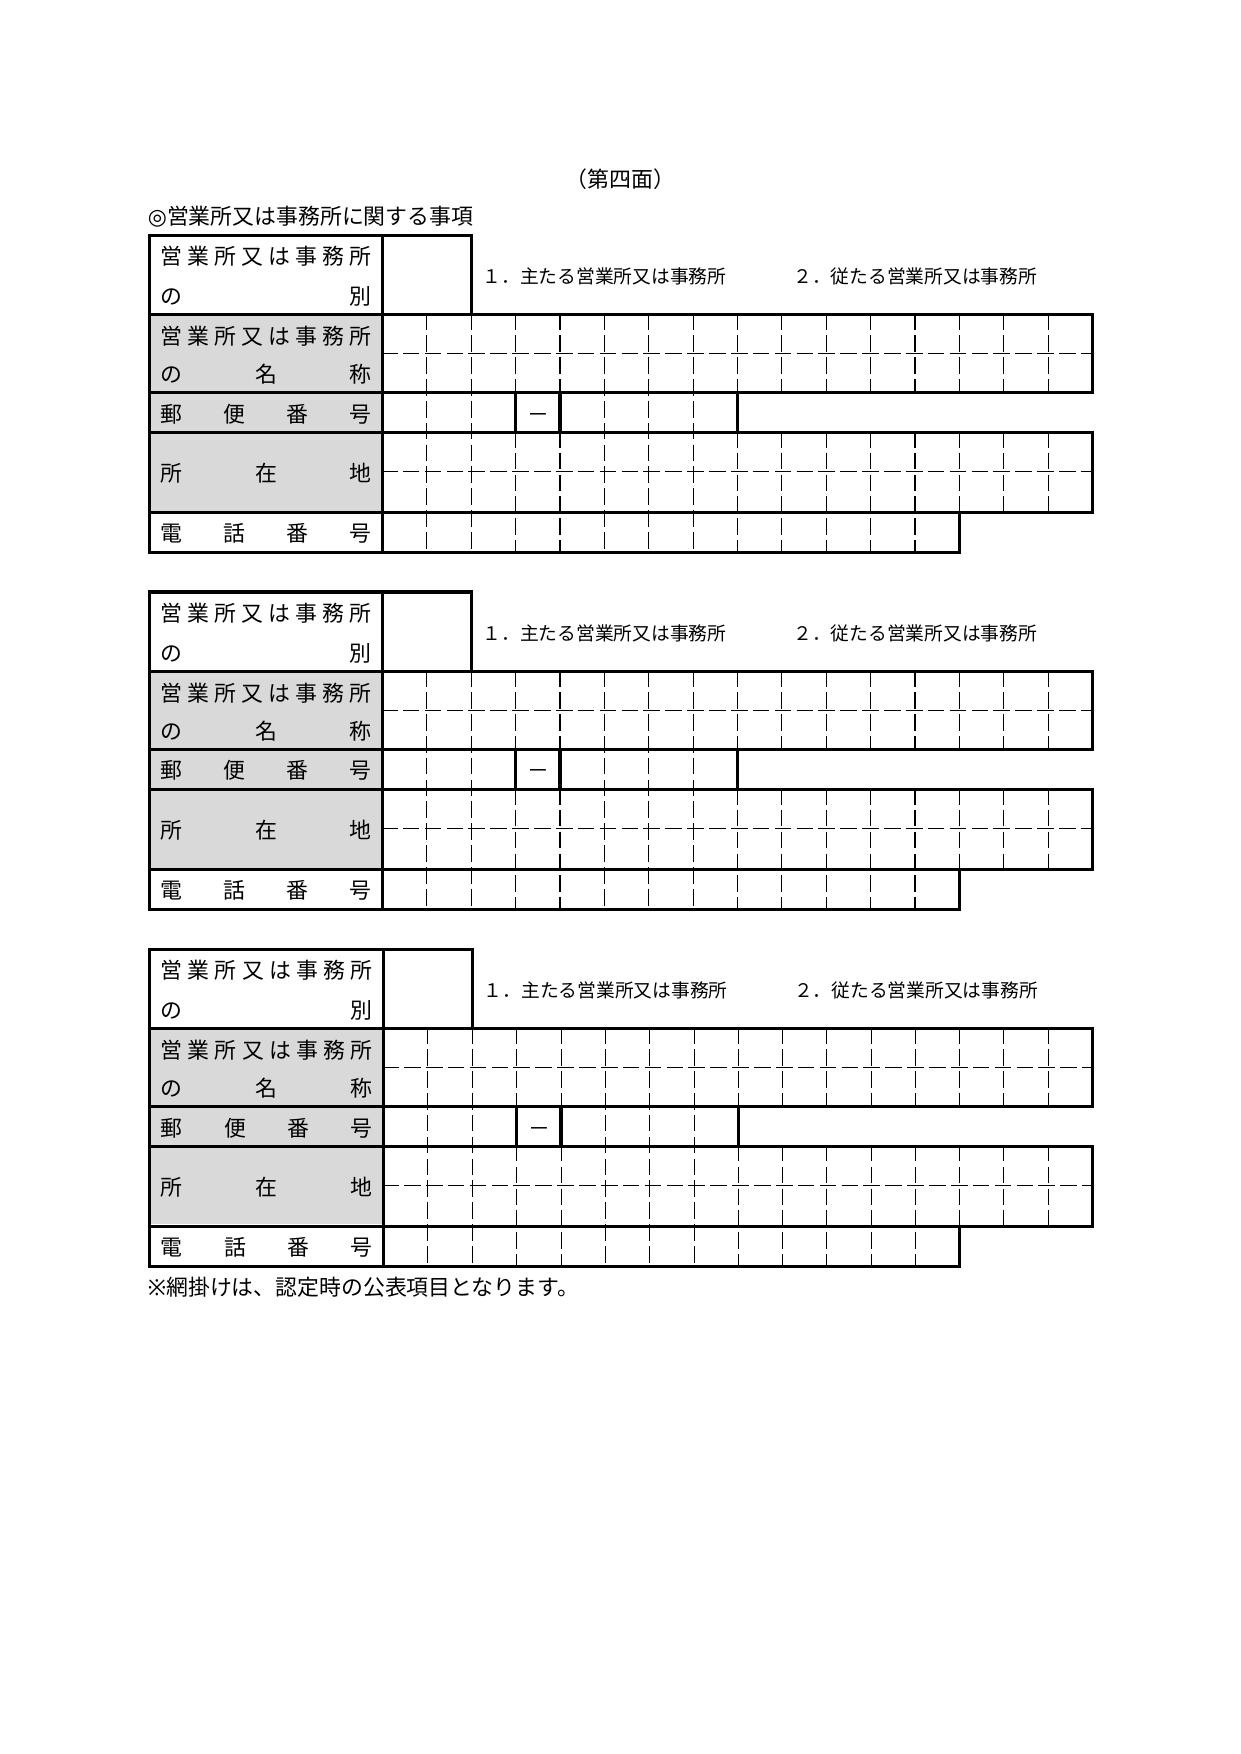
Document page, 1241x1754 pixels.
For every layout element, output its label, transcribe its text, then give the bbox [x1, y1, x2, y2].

table_cell [1004, 316, 1048, 353]
table_cell [871, 751, 915, 788]
table_cell [782, 316, 826, 353]
table_cell [516, 791, 560, 828]
table_cell [649, 394, 693, 431]
table_cell [649, 471, 693, 511]
table_cell [560, 871, 604, 907]
table_header １．主たる営業所又は事務所 [473, 234, 782, 313]
table_cell [604, 353, 649, 391]
table_cell [385, 1108, 428, 1145]
table_header [384, 594, 470, 670]
table_cell [471, 751, 514, 788]
table_cell [562, 394, 604, 431]
table_cell [649, 673, 693, 710]
table_cell [1048, 710, 1091, 748]
table_cell [471, 791, 516, 828]
table_cell [693, 471, 737, 511]
table_header [384, 237, 470, 313]
table_cell [472, 1108, 515, 1145]
table_cell [915, 1148, 959, 1185]
table_cell [827, 1108, 871, 1145]
table_cell [1048, 1030, 1091, 1067]
table_cell [1004, 1148, 1048, 1185]
table_cell [826, 353, 871, 391]
table_cell [871, 1185, 915, 1224]
table_cell [385, 1185, 428, 1224]
table_cell － [517, 394, 558, 431]
table_cell [782, 828, 826, 868]
table_cell [650, 1228, 694, 1264]
table_cell [871, 1148, 915, 1185]
table_cell [561, 1030, 605, 1067]
table_cell [826, 673, 871, 710]
table_cell [782, 791, 826, 828]
table_cell [693, 353, 737, 391]
table_cell [516, 471, 560, 511]
table_cell [471, 514, 516, 551]
table_cell [1048, 1067, 1091, 1105]
table_cell [517, 1228, 561, 1264]
table_cell [783, 1067, 827, 1105]
table_cell [915, 1030, 959, 1067]
table_cell [649, 710, 693, 748]
table_cell [604, 871, 649, 907]
table_cell [915, 751, 959, 788]
table_cell [782, 394, 826, 431]
table_cell [385, 1030, 428, 1067]
table_cell [472, 1030, 517, 1067]
table_cell [1048, 471, 1091, 511]
table_cell の別 [151, 273, 381, 313]
table_cell － [518, 1108, 559, 1145]
table_header ２．従たる営業所又は事務所 [782, 590, 1092, 670]
table_cell [472, 1148, 517, 1185]
table_cell [782, 673, 826, 710]
table_cell [384, 673, 427, 710]
table_cell [783, 1030, 827, 1067]
table_cell [959, 1030, 1004, 1067]
table_cell [959, 1185, 1004, 1224]
table_cell [961, 514, 1004, 551]
table_cell [1048, 673, 1091, 710]
table_cell [385, 1228, 428, 1264]
table_cell [826, 434, 871, 471]
table_cell [915, 1228, 958, 1264]
table_cell [472, 1228, 517, 1264]
table_cell [871, 673, 915, 710]
table_cell [959, 316, 1004, 353]
table_cell [871, 471, 915, 511]
table_cell [694, 1108, 737, 1145]
table_cell [739, 1185, 783, 1224]
table_cell [1004, 710, 1048, 748]
table_cell [516, 710, 560, 748]
table_cell [385, 1148, 428, 1185]
table_cell [1004, 514, 1048, 551]
table_cell [826, 514, 871, 551]
table_header ２．従たる営業所又は事務所 [783, 948, 1092, 1027]
table_cell [560, 514, 604, 551]
table_cell [915, 673, 959, 710]
table_cell [693, 710, 737, 748]
table_cell 所在地 [151, 1148, 382, 1224]
table_cell [915, 471, 959, 511]
table_cell [1048, 751, 1092, 788]
table_cell [827, 1067, 871, 1105]
table_cell [649, 791, 693, 828]
table_cell 電話番号 [151, 871, 381, 907]
table_cell [384, 353, 427, 391]
table_header １．主たる営業所又は事務所 [473, 590, 782, 670]
table_cell [915, 1108, 959, 1145]
table_cell [561, 1185, 605, 1224]
table_cell [561, 1148, 605, 1185]
table_cell [516, 673, 560, 710]
table_cell [871, 1030, 915, 1067]
table_cell [428, 1030, 472, 1067]
table_cell [959, 394, 1004, 431]
table_cell [427, 353, 471, 391]
table_cell [605, 1228, 650, 1264]
table_cell [783, 1148, 827, 1185]
table_cell [782, 471, 826, 511]
table_cell [959, 471, 1004, 511]
table_cell 電話番号 [151, 1228, 382, 1264]
table_cell [427, 871, 471, 907]
table_cell [782, 751, 826, 788]
table_cell [826, 394, 871, 431]
table_cell [471, 316, 516, 353]
table_cell [1004, 871, 1048, 907]
table_cell 電話番号 [151, 514, 381, 551]
table_cell [649, 434, 693, 471]
table_cell [871, 828, 915, 868]
table_cell [384, 828, 427, 868]
table_cell [471, 394, 514, 431]
table_cell [694, 1228, 738, 1264]
table_cell [560, 353, 604, 391]
table_cell [1004, 1185, 1048, 1224]
table_cell [959, 353, 1004, 391]
table_cell [1048, 1228, 1092, 1264]
table_cell [871, 353, 915, 391]
table_cell [826, 791, 871, 828]
table_cell [605, 1030, 650, 1067]
table_cell [650, 1148, 694, 1185]
table_cell [915, 434, 959, 471]
table_cell [427, 791, 471, 828]
table_cell [693, 514, 737, 551]
table_cell [826, 828, 871, 868]
table_cell [427, 514, 471, 551]
table_cell [427, 316, 471, 353]
table_cell [428, 1228, 472, 1264]
table_cell [693, 316, 737, 353]
table_header １．主たる営業所又は事務所 [474, 948, 783, 1027]
table_cell [915, 316, 959, 353]
table_cell [826, 710, 871, 748]
table_cell [959, 1067, 1004, 1105]
table_cell の別 [151, 630, 381, 670]
table_cell [471, 673, 516, 710]
table_cell [604, 394, 649, 431]
table_cell 郵便番号 [151, 751, 381, 788]
table_cell [516, 828, 560, 868]
table_cell [1004, 1108, 1048, 1145]
table_cell [516, 871, 560, 907]
table_cell [871, 710, 915, 748]
table_cell [826, 471, 871, 511]
table_cell [826, 871, 871, 907]
text ※網掛けは、認定時の公表項目となります。 [148, 1268, 1092, 1304]
table_cell [739, 394, 782, 431]
table_cell [915, 394, 959, 431]
table_cell [427, 673, 471, 710]
table_cell [649, 828, 693, 868]
table_cell [738, 828, 782, 868]
table_cell [871, 791, 915, 828]
table_cell [740, 1108, 783, 1145]
table_cell [560, 471, 604, 511]
table_cell [650, 1108, 694, 1145]
table_header ２．従たる営業所又は事務所 [782, 234, 1092, 313]
table_cell [427, 394, 471, 431]
table_cell [694, 1067, 738, 1105]
table_cell [384, 871, 427, 907]
table_cell [915, 710, 959, 748]
table_cell [871, 1108, 915, 1145]
table_cell [650, 1185, 694, 1224]
table_cell [604, 710, 649, 748]
table_cell [471, 828, 516, 868]
table_cell [1048, 353, 1091, 391]
table_cell [871, 514, 915, 551]
table_cell [1004, 1228, 1048, 1264]
table_cell [782, 871, 826, 907]
table_cell [605, 1108, 650, 1145]
table_cell [959, 1148, 1004, 1185]
table_cell [693, 871, 737, 907]
table_cell [693, 751, 736, 788]
table_cell [649, 353, 693, 391]
table_cell [783, 1108, 827, 1145]
table_header 営業所又は事務所 [151, 594, 381, 630]
table_cell [472, 1185, 517, 1224]
table_cell [471, 434, 516, 471]
table_cell [693, 673, 737, 710]
table_cell の別 [151, 987, 382, 1027]
table_cell [384, 791, 427, 828]
table_cell [471, 353, 516, 391]
table_cell [385, 1067, 428, 1105]
table_cell [693, 791, 737, 828]
table_cell [471, 710, 516, 748]
table_cell の名称 [151, 353, 381, 391]
table_cell [427, 751, 471, 788]
table_cell [561, 1228, 605, 1264]
table_cell [384, 514, 427, 551]
table_cell [961, 1228, 1004, 1264]
table_cell [783, 1185, 827, 1224]
table_cell [517, 1067, 561, 1105]
table_cell [694, 1185, 738, 1224]
table_cell [562, 751, 604, 788]
table_cell [384, 316, 427, 353]
table_cell [871, 871, 915, 907]
table_cell [1004, 1030, 1048, 1067]
table_cell [560, 710, 604, 748]
table_cell [782, 353, 826, 391]
table_header 営業所又は事務所 [151, 951, 382, 987]
table_cell [693, 828, 737, 868]
table_cell [471, 871, 516, 907]
table_cell [738, 871, 782, 907]
table_cell [915, 353, 959, 391]
table_cell [739, 1228, 783, 1264]
table_cell [427, 828, 471, 868]
table_cell [826, 751, 871, 788]
table_cell 営業所又は事務所 [151, 673, 381, 710]
table_cell [1004, 673, 1048, 710]
table_cell [782, 514, 826, 551]
text （第四面） [148, 160, 1092, 197]
table_cell [959, 751, 1004, 788]
table_cell [563, 1108, 605, 1145]
table_cell [649, 871, 693, 907]
table_cell [1004, 353, 1048, 391]
table_cell [782, 710, 826, 748]
table_cell [428, 1185, 472, 1224]
table_cell [782, 434, 826, 471]
table_cell [693, 434, 737, 471]
table_cell [1048, 1108, 1092, 1145]
table_cell [959, 1108, 1004, 1145]
table_cell [738, 791, 782, 828]
table_cell [604, 514, 649, 551]
table_cell [428, 1148, 472, 1185]
table_cell [604, 316, 649, 353]
table_cell [915, 791, 959, 828]
table_cell [739, 1067, 783, 1105]
table_cell の名称 [151, 1067, 382, 1105]
table_cell [738, 514, 782, 551]
table_cell [693, 394, 736, 431]
table_cell [384, 394, 427, 431]
table_cell [1048, 828, 1091, 868]
table_cell [517, 1030, 561, 1067]
table_cell [649, 514, 693, 551]
table_cell [560, 434, 604, 471]
table_header 営業所又は事務所 [151, 237, 381, 273]
table_cell [827, 1148, 871, 1185]
table_cell [959, 434, 1004, 471]
table_cell [827, 1228, 871, 1264]
table_cell [959, 828, 1004, 868]
table_cell [1048, 1148, 1091, 1185]
table_cell [516, 514, 560, 551]
table_cell [650, 1067, 694, 1105]
table_cell [605, 1148, 650, 1185]
table_cell [1004, 828, 1048, 868]
table_cell [739, 751, 782, 788]
table_cell [871, 1067, 915, 1105]
table_cell [738, 673, 782, 710]
table_cell [1048, 316, 1091, 353]
table_cell [560, 316, 604, 353]
table_cell 営業所又は事務所 [151, 316, 381, 353]
table_cell [649, 316, 693, 353]
table_cell [427, 710, 471, 748]
table_cell － [517, 751, 558, 788]
table_cell [1004, 394, 1048, 431]
table_cell [961, 871, 1004, 907]
table_cell [384, 434, 427, 471]
table_cell [1048, 434, 1091, 471]
table_cell [1048, 1185, 1091, 1224]
table_cell [384, 751, 427, 788]
text ◎営業所又は事務所に関する事項 [148, 197, 1092, 233]
table_cell [605, 1067, 650, 1105]
table_cell [471, 471, 516, 511]
table_cell [694, 1148, 738, 1185]
table_cell [739, 1148, 783, 1185]
table_cell [694, 1030, 738, 1067]
table_cell 所在地 [151, 434, 381, 511]
table_cell 郵便番号 [151, 394, 381, 431]
table_cell [428, 1067, 472, 1105]
table_cell [959, 791, 1004, 828]
table_cell [604, 471, 649, 511]
table_cell [384, 471, 427, 511]
table_cell [1048, 791, 1091, 828]
table_cell [1004, 471, 1048, 511]
table_cell [472, 1067, 517, 1105]
table_cell [959, 673, 1004, 710]
table_cell [1004, 434, 1048, 471]
table_cell [604, 828, 649, 868]
table_cell [827, 1185, 871, 1224]
table_cell [516, 353, 560, 391]
table_cell [605, 1185, 650, 1224]
table_cell [1004, 791, 1048, 828]
table_cell [738, 471, 782, 511]
table_cell [560, 791, 604, 828]
table_cell [1048, 514, 1092, 551]
table_cell [384, 710, 427, 748]
table_cell [738, 434, 782, 471]
table_cell [428, 1108, 472, 1145]
table_cell [871, 434, 915, 471]
table_cell [915, 871, 958, 907]
table_cell [560, 673, 604, 710]
table_cell [827, 1030, 871, 1067]
table_cell [516, 316, 560, 353]
table_cell [739, 1030, 783, 1067]
table_cell [915, 1067, 959, 1105]
table_cell [826, 316, 871, 353]
table_cell [561, 1067, 605, 1105]
table_cell の名称 [151, 710, 381, 748]
table_cell [871, 394, 915, 431]
table_cell [604, 434, 649, 471]
table_cell 郵便番号 [151, 1108, 382, 1145]
table_cell [915, 514, 958, 551]
table_cell [871, 1228, 915, 1264]
table_cell [604, 673, 649, 710]
table_cell [915, 828, 959, 868]
table_cell [915, 1185, 959, 1224]
table_cell [783, 1228, 827, 1264]
table_cell [1004, 1067, 1048, 1105]
table_cell [871, 316, 915, 353]
table_cell [604, 791, 649, 828]
table_cell [649, 751, 693, 788]
table_cell [738, 710, 782, 748]
table_cell [738, 353, 782, 391]
table_cell 営業所又は事務所 [151, 1030, 382, 1067]
table_cell 所在地 [151, 791, 381, 868]
table_cell [738, 316, 782, 353]
table_cell [517, 1185, 561, 1224]
table_cell [427, 434, 471, 471]
table_cell [1004, 751, 1048, 788]
table_cell [604, 751, 649, 788]
table_cell [427, 471, 471, 511]
table_cell [959, 710, 1004, 748]
table_cell [517, 1148, 561, 1185]
table_cell [560, 828, 604, 868]
table_cell [1048, 394, 1092, 431]
table_cell [516, 434, 560, 471]
table_header [385, 951, 471, 1027]
table_cell [1048, 871, 1092, 907]
table_cell [650, 1030, 694, 1067]
